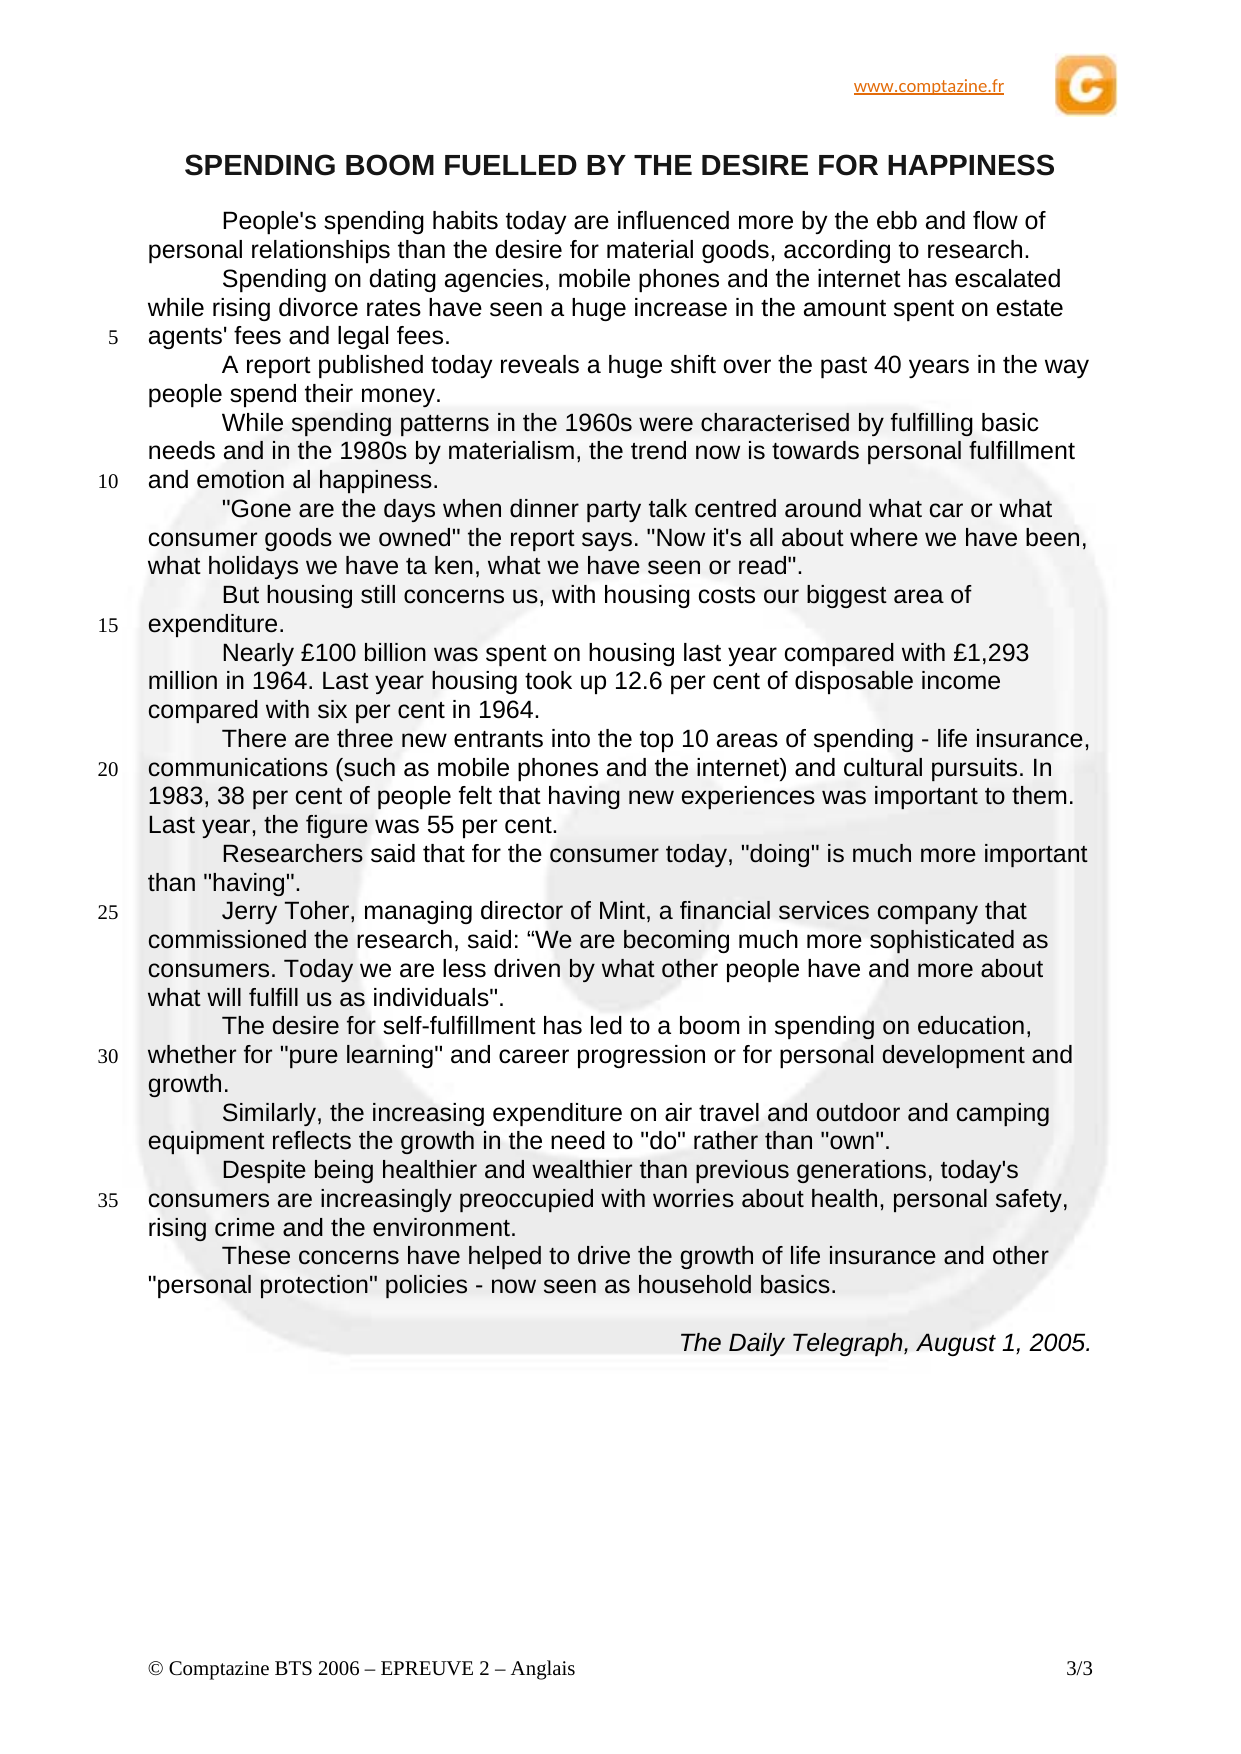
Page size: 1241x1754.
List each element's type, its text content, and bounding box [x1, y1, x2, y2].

text Nearly £100 billion was spent on housing last year compared with £1,293 million in 1964. Last year housing took up 12.6 per cent of disposable income compared with six per cent in 1964. [148, 637, 1092, 724]
text SPENDING BOOM FUELLED BY THE DESIRE FOR HAPPINESS [148, 148, 1092, 181]
text Jerry Toher, managing director of Mint, a financial services company that commissioned the research, said: “We are becoming much more sophisticated as consumers. Today we are less driven by what other people have and more about what will fulfill us as individuals". [148, 896, 1092, 1011]
text A report published today reveals a huge shift over the past 40 years in the way people spend their money. [148, 350, 1092, 407]
text The desire for self-fulfillment has led to a boom in spending on education, whether for "pure learning" and career progression or for personal development and growth. [148, 1011, 1092, 1097]
picture [1054, 53, 1118, 117]
text There are three new entrants into the top 10 areas of spending - life insurance, communications (such as mobile phones and the internet) and cultural pursuits. In 1983, 38 per cent of people felt that having new experiences was important to them. Last year, the figure was 55 per cent. [148, 724, 1092, 839]
text Despite being healthier and wealthier than previous generations, today's consumers are increasingly preoccupied with worries about health, personal safety, rising crime and the environment. [148, 1155, 1092, 1241]
text While spending patterns in the 1960s were characterised by fulfilling basic needs and in the 1980s by materialism, the trend now is towards personal fulfillment and emotion al happiness. [148, 407, 1092, 494]
text Researchers said that for the consumer today, "doing" is much more important than "having". [148, 839, 1092, 896]
text People's spending habits today are influenced more by the ebb and flow of personal relationships than the desire for material goods, according to research. [148, 206, 1092, 264]
text "Gone are the days when dinner party talk centred around what car or what consumer goods we owned" the report says. "Now it's all about where we have been, what holidays we have ta ken, what we have seen or read". [148, 494, 1092, 580]
picture [103, 360, 1137, 1394]
text These concerns have helped to drive the growth of life insurance and other "personal protection" policies - now seen as household basics. [148, 1241, 1092, 1299]
text Similarly, the increasing expenditure on air travel and outdoor and camping equipment reflects the growth in the need to "do" rather than "own". [148, 1097, 1092, 1155]
text But housing still concerns us, with housing costs our biggest area of expenditure. [148, 580, 1092, 637]
text Spending on dating agencies, mobile phones and the internet has escalated while rising divorce rates have seen a huge increase in the amount spent on estate agents' fees and legal fees. [148, 264, 1092, 350]
text The Daily Telegraph, August 1, 2005. [148, 1327, 1092, 1356]
